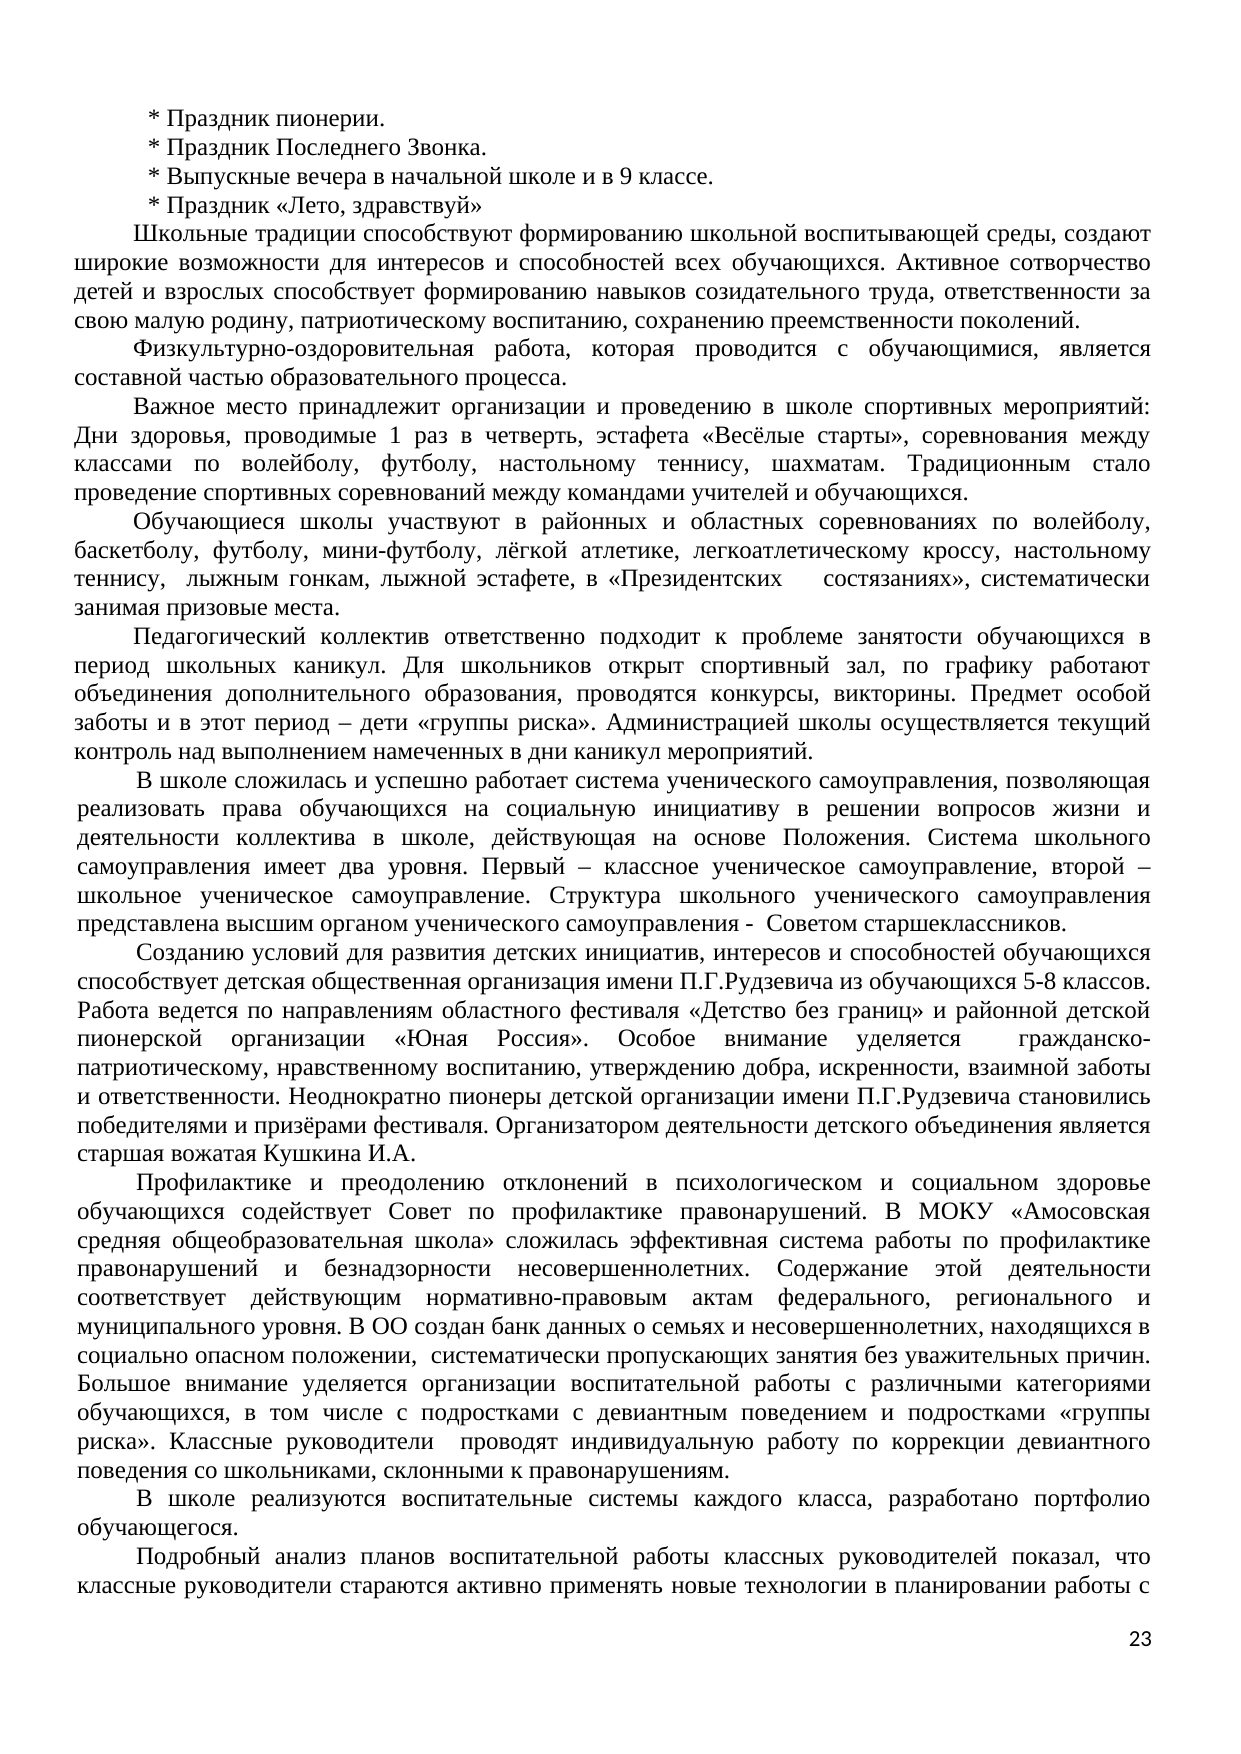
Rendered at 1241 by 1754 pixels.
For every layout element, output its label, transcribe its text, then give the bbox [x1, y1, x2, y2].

text Созданию условий для развития детских инициатив, интересов и способностей обучающихся способствует детская общественная организация имени П.Г.Рудзевича из обучающихся 5-8 классов. Работа ведется по направлениям областного фестиваля «Детство без границ» и районной детской пионерской организации «Юная Россия». Особое внимание уделяется гражданско-патриотическому, нравственному воспитанию, утверждению добра, искренности, взаимной заботы и ответственности. Неоднократно пионеры детской организации имени П.Г.Рудзевича становились победителями и призёрами фестиваля. Организатором деятельности детского объединения является старшая вожатая Кушкина И.А. [77, 937, 1152, 1167]
text Важное место принадлежит организации и проведению в школе спортивных мероприятий: Дни здоровья, проводимые 1 раз в четверть, эстафета «Весёлые старты», соревнования между классами по волейболу, футболу, настольному теннису, шахматам. Традиционным стало проведение спортивных соревнований между командами учителей и обучающихся. [74, 391, 1152, 506]
text Педагогический коллектив ответственно подходит к проблеме занятости обучающихся в период школьных каникул. Для школьников открыт спортивный зал, по графику работают объединения дополнительного образования, проводятся конкурсы, викторины. Предмет особой заботы и в этот период – дети «группы риска». Администрацией школы осуществляется текущий контроль над выполнением намеченных в дни каникул мероприятий. [74, 621, 1152, 765]
text * Праздник Последнего Звонка. [148, 132, 1152, 161]
text В школе реализуются воспитательные системы каждого класса, разработано портфолио обучающегося. [77, 1483, 1152, 1541]
text В школе сложилась и успешно работает система ученического самоуправления, позволяющая реализовать права обучающихся на социальную инициативу в решении вопросов жизни и деятельности коллектива в школе, действующая на основе Положения. Система школьного самоуправления имеет два уровня. Первый – классное ученическое самоуправление, второй – школьное ученическое самоуправление. Структура школьного ученического самоуправления представлена высшим органом ученического самоуправления - Советом старшеклассников. [77, 765, 1152, 937]
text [77, 1541, 1152, 1598]
text Профилактике и преодолению отклонений в психологическом и социальном здоровье обучающихся содействует Совет по профилактике правонарушений. В МОКУ «Амосовская средняя общеобразовательная школа» сложилась эффективная система работы по профилактике правонарушений и безнадзорности несовершеннолетних. Содержание этой деятельности соответствует действующим нормативно-правовым актам федерального, регионального и муниципального уровня. В ОО создан банк данных о семьях и несовершеннолетних, находящихся в социально опасном положении, систематически пропускающих занятия без уважительных причин. Большое внимание уделяется организации воспитательной работы с различными категориями обучающихся, в том числе с подростками с девиантным поведением и подростками «группы риска». Классные руководители проводят индивидуальную работу по коррекции девиантного поведения со школьниками, склонными к правонарушениям. [77, 1167, 1152, 1483]
text Физкультурно-оздоровительная работа, которая проводится с обучающимися, является составной частью образовательного процесса. [74, 333, 1152, 391]
text Обучающиеся школы участвуют в районных и областных соревнованиях по волейболу, баскетболу, футболу, мини-футболу, лёгкой атлетике, легкоатлетическому кроссу, настольному теннису, лыжным гонкам, лыжной эстафете, в «Президентских состязаниях», систематически занимая призовые места. [74, 506, 1152, 621]
text * Праздник пионерии. [148, 103, 1152, 132]
text Школьные традиции способствуют формированию школьной воспитывающей среды, создают широкие возможности для интересов и способностей всех обучающихся. Активное сотворчество детей и взрослых способствует формированию навыков созидательного труда, ответственности за свою малую родину, патриотическому воспитанию, сохранению преемственности поколений. [74, 218, 1152, 333]
text * Выпускные вечера в начальной школе и в 9 классе. [148, 161, 1152, 190]
text * Праздник «Лето, здравствуй» [148, 190, 1152, 218]
